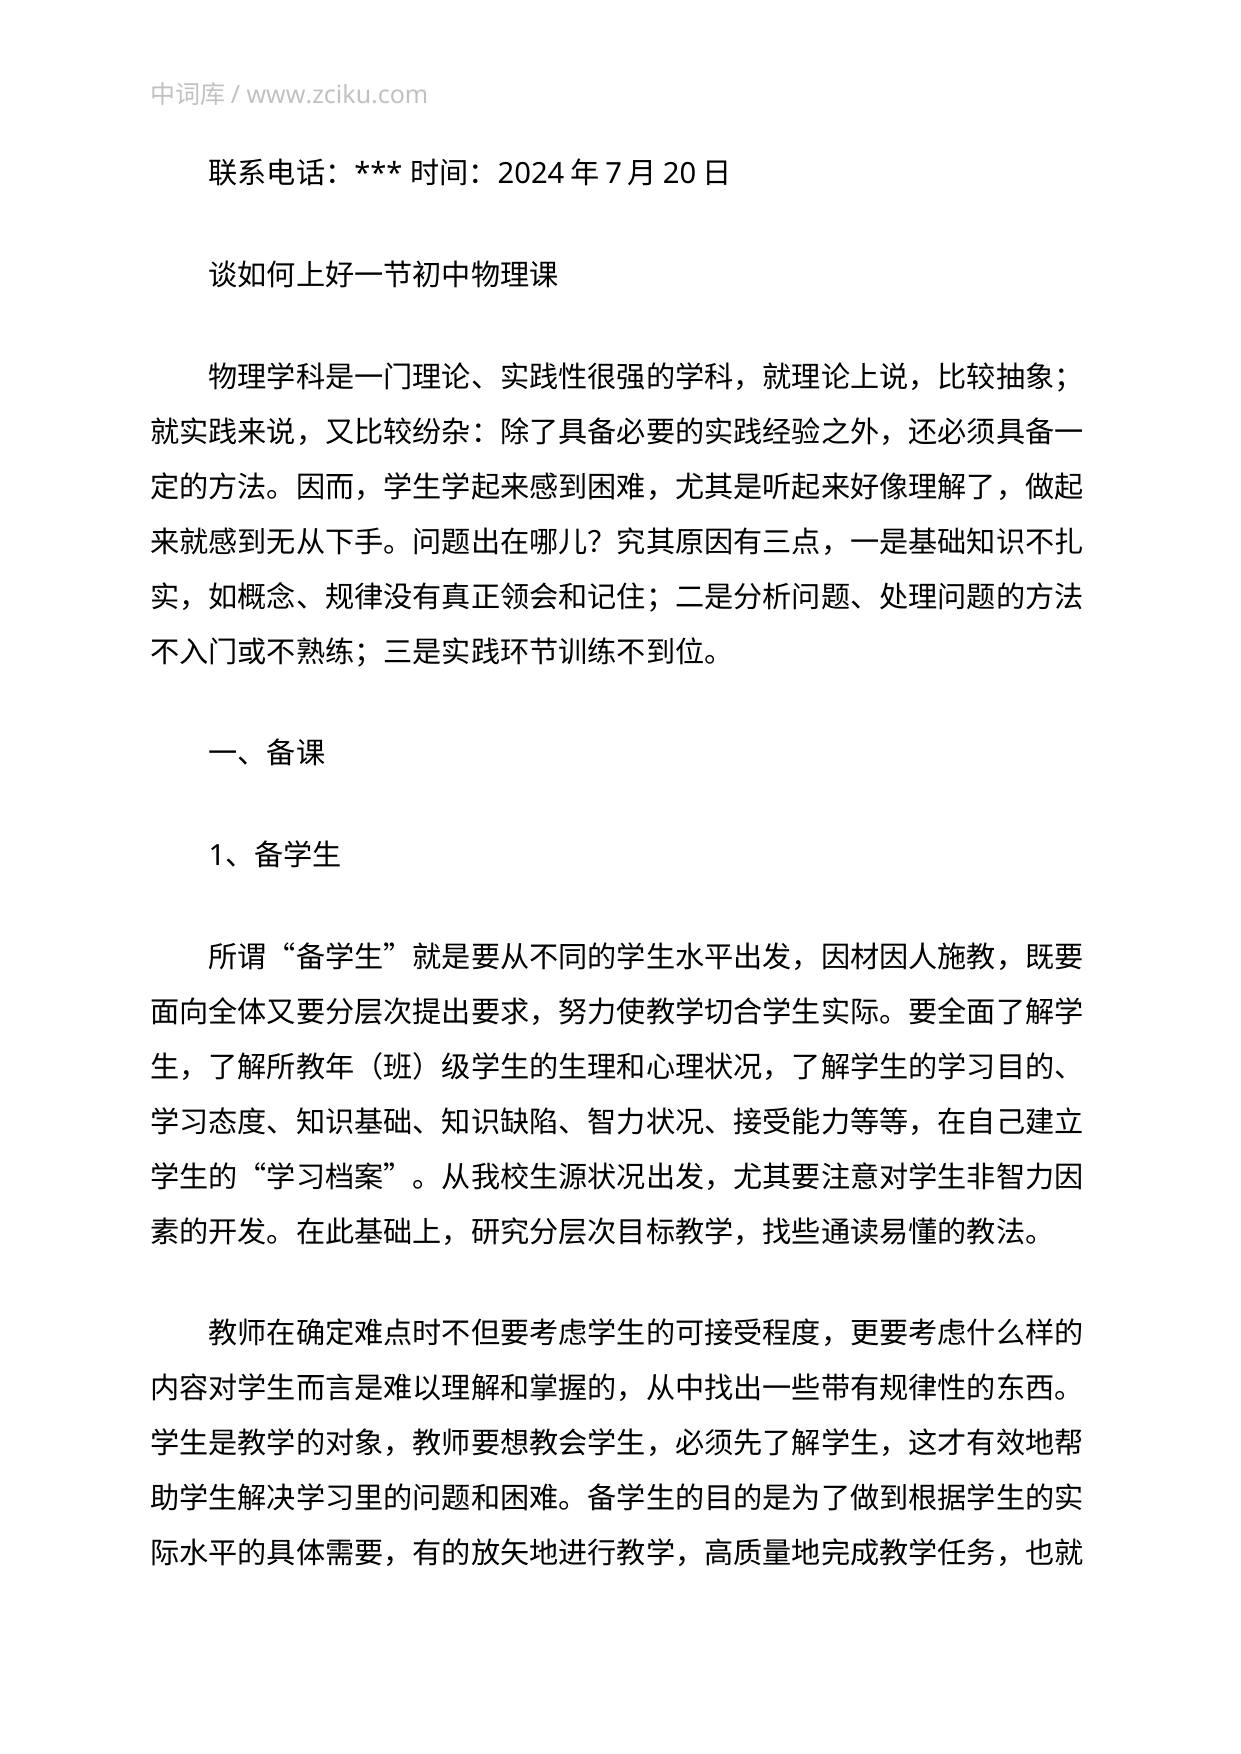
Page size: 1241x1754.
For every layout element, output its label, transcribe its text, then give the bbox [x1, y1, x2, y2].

text 谈如何上好一节初中物理课 [150, 252, 1090, 294]
text 物理学科是一门理论、实践性很强的学科，就理论上说，比较抽象；就实践来说，又比较纷杂：除了具备必要的实践经验之外，还必须具备一定的方法。因而，学生学起来感到困难，尤其是听起来好像理解了，做起来就感到无从下手。问题出在哪儿？究其原因有三点，一是基础知识不扎实，如概念、规律没有真正领会和记住；二是分析问题、处理问题的方法不入门或不熟练；三是实践环节训练不到位。 [150, 354, 1090, 671]
text 所谓“备学生”就是要从不同的学生水平出发，因材因人施教，既要面向全体又要分层次提出要求，努力使教学切合学生实际。要全面了解学生，了解所教年（班）级学生的生理和心理状况，了解学生的学习目的、学习态度、知识基础、知识缺陷、智力状况、接受能力等等，在自己建立学生的“学习档案”。从我校生源状况出发，尤其要注意对学生非智力因素的开发。在此基础上，研究分层次目标教学，找些通读易懂的教法。 [150, 934, 1090, 1251]
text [150, 1310, 1090, 1572]
text 1、备学生 [150, 832, 1090, 874]
text 一、备课 [150, 730, 1090, 772]
text 联系电话：*** 时间：2024年7月20日 [150, 150, 1090, 192]
